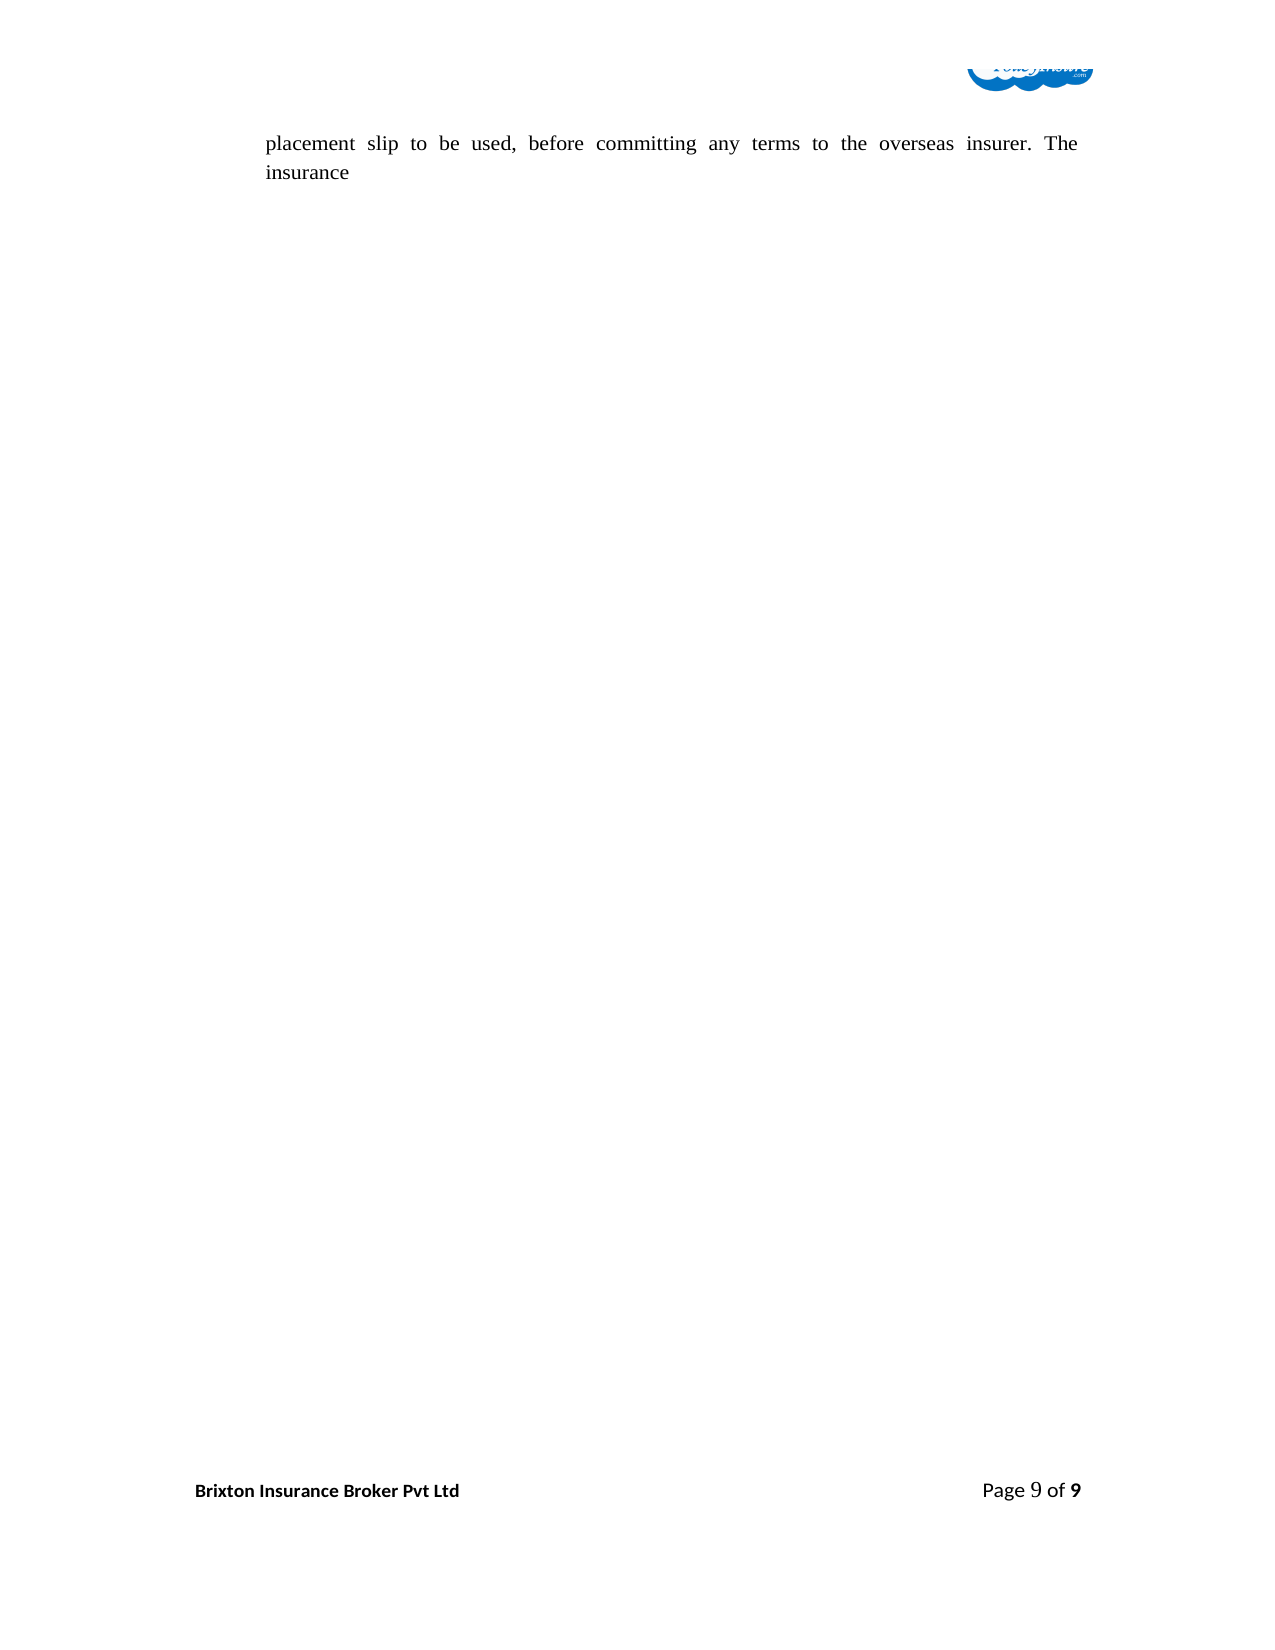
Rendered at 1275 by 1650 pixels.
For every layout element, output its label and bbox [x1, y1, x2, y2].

list [230, 131, 1079, 184]
picture [964, 69, 1096, 118]
